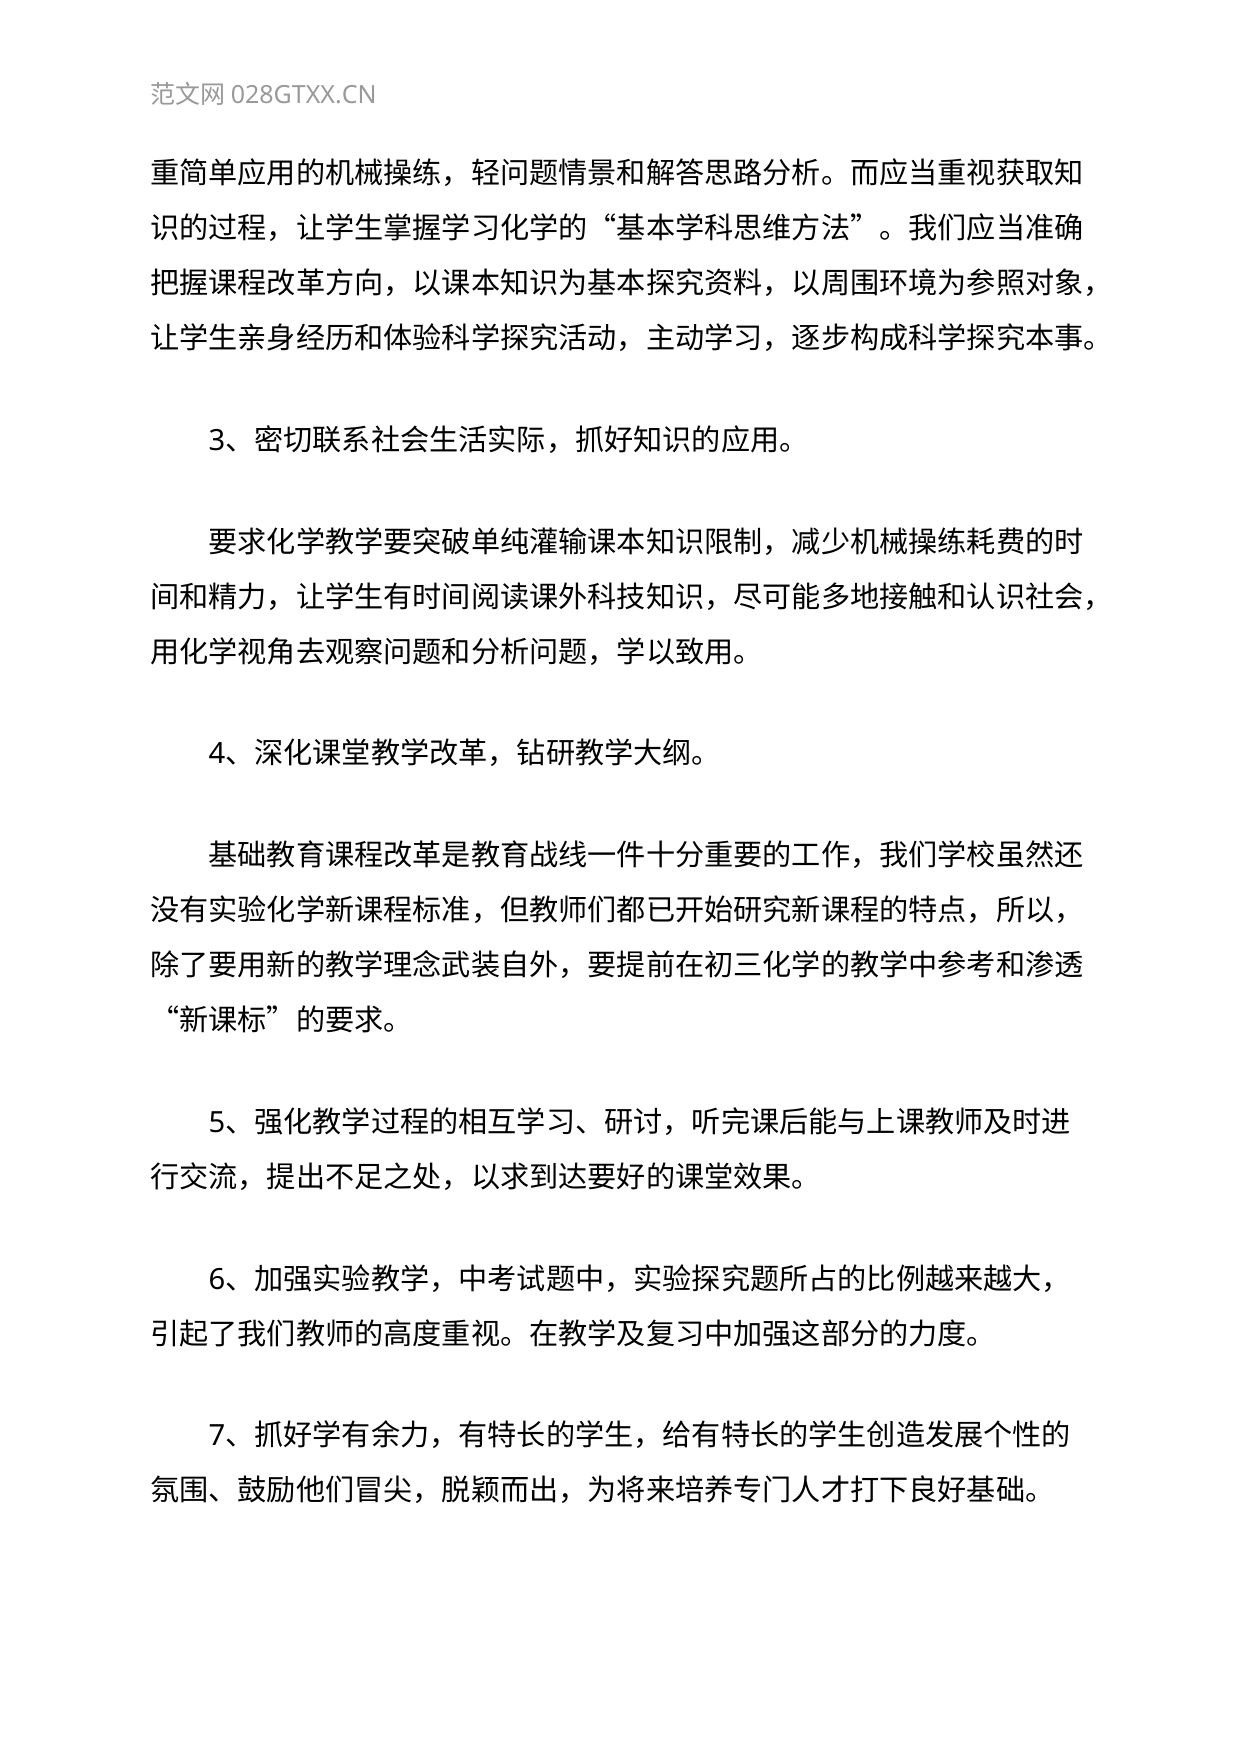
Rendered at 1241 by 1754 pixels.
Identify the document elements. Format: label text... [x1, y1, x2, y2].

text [150, 150, 1090, 357]
text 要求化学教学要突破单纯灌输课本知识限制，减少机械操练耗费的时间和精力，让学生有时间阅读课外科技知识，尽可能多地接触和认识社会，用化学视角去观察问题和分析问题，学以致用。 [150, 518, 1090, 671]
text 3、密切联系社会生活实际，抓好知识的应用。 [150, 416, 1090, 459]
text 7、抓好学有余力，有特长的学生，给有特长的学生创造发展个性的氛围、鼓励他们冒尖，脱颖而出，为将来培养专门人才打下良好基础。 [150, 1412, 1090, 1509]
text 6、加强实验教学，中考试题中，实验探究题所占的比例越来越大，引起了我们教师的高度重视。在教学及复习中加强这部分的力度。 [150, 1255, 1090, 1352]
text 基础教育课程改革是教育战线一件十分重要的工作，我们学校虽然还没有实验化学新课程标准，但教师们都已开始研究新课程的特点，所以，除了要用新的教学理念武装自外，要提前在初三化学的教学中参考和渗透“新课标”的要求。 [150, 832, 1090, 1039]
text 4、深化课堂教学改革，钻研教学大纲。 [150, 730, 1090, 772]
text 5、强化教学过程的相互学习、研讨，听完课后能与上课教师及时进行交流，提出不足之处，以求到达要好的课堂效果。 [150, 1098, 1090, 1196]
